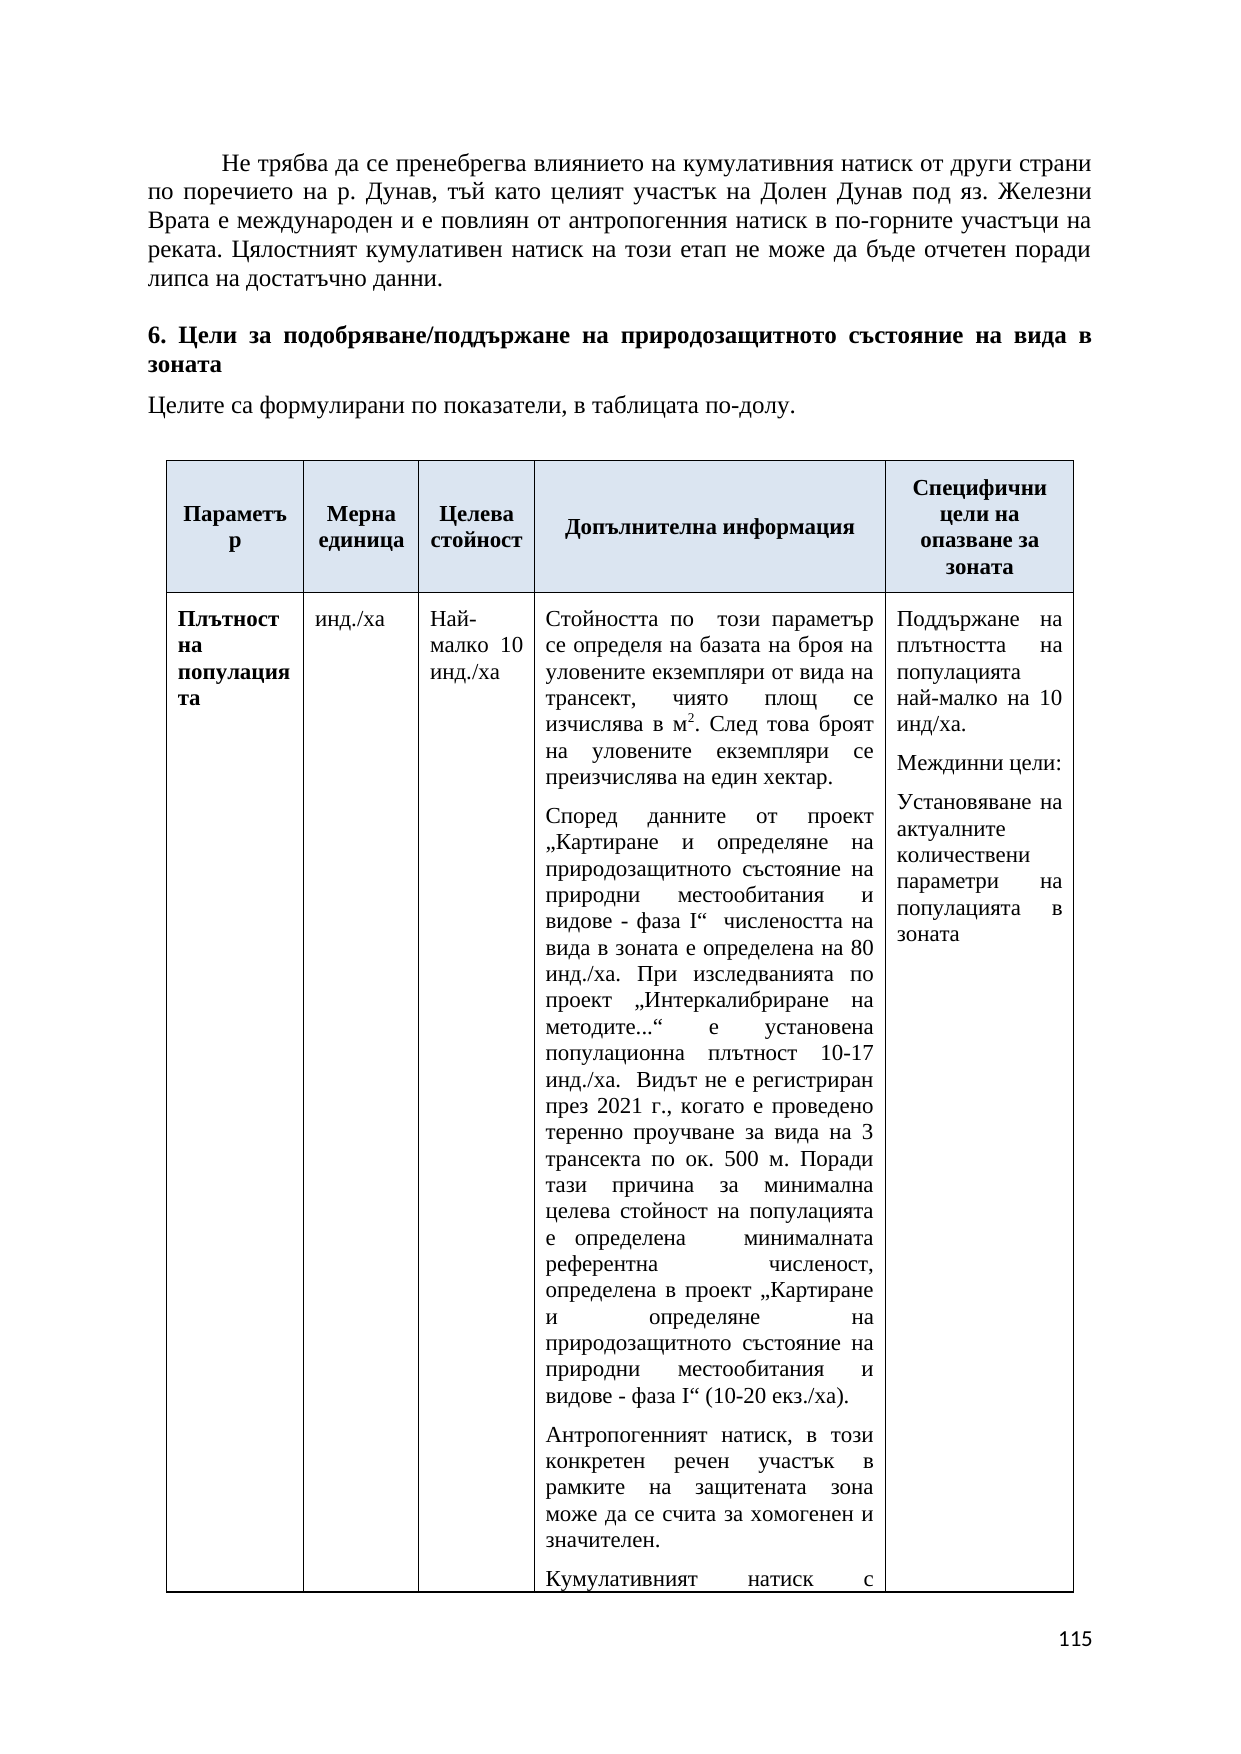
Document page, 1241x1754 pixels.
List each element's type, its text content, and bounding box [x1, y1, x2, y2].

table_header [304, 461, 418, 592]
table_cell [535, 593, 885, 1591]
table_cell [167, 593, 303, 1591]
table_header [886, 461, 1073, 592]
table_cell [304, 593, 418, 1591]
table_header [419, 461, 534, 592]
text Целите са формулирани по показатели, в таблицата по-долу. [148, 390, 1093, 419]
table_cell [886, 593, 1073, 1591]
text 6. Цели за подобряване/поддържане на природозащитното състояние на вида в зоната [148, 320, 1093, 378]
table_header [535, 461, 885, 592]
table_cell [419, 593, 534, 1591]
text Не трябва да се пренебрегва влиянието на кумулативния натиск от други страни по поречието на р. Дунав, тъй като целият участък на Долен Дунав под яз. Железни Врата е международен и е повлиян от антропогенния натиск в по-горните участъци на реката. Цялостният кумулативен натиск на този етап не може да бъде отчетен поради липса на достатъчно данни. [148, 148, 1093, 291]
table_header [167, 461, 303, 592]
